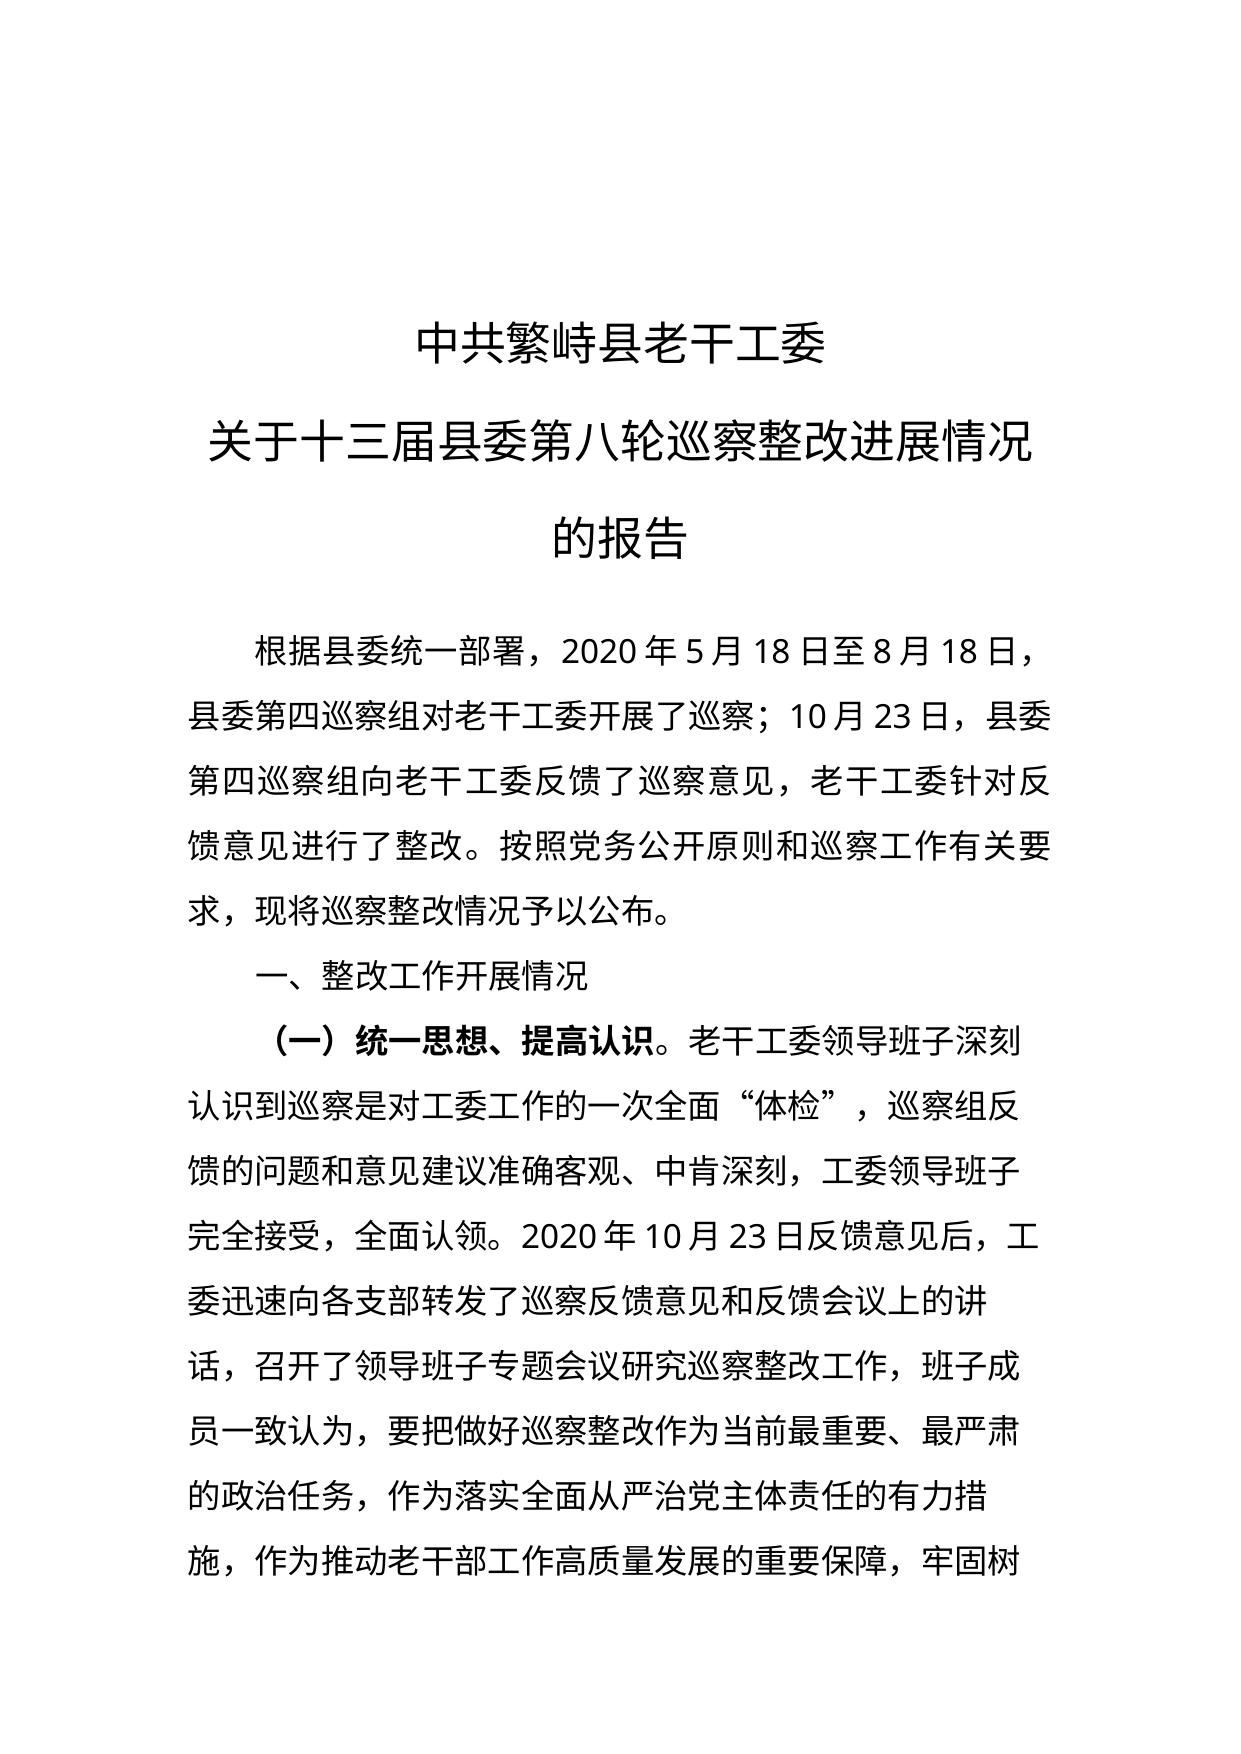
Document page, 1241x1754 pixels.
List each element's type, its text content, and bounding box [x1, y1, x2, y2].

text 关于十三届县委第八轮巡察整改进展情况的报告 [187, 389, 1053, 584]
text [187, 1007, 1053, 1592]
text 根据县委统一部署，2020年5月18日至8月18日，县委第四巡察组对老干工委开展了巡察；10月23日，县委第四巡察组向老干工委反馈了巡察意见，老干工委针对反馈意见进行了整改。按照党务公开原则和巡察工作有关要求，现将巡察整改情况予以公布。 [187, 617, 1053, 942]
text 一、整改工作开展情况 [187, 942, 1053, 1007]
text 中共繁峙县老干工委 [187, 292, 1053, 389]
